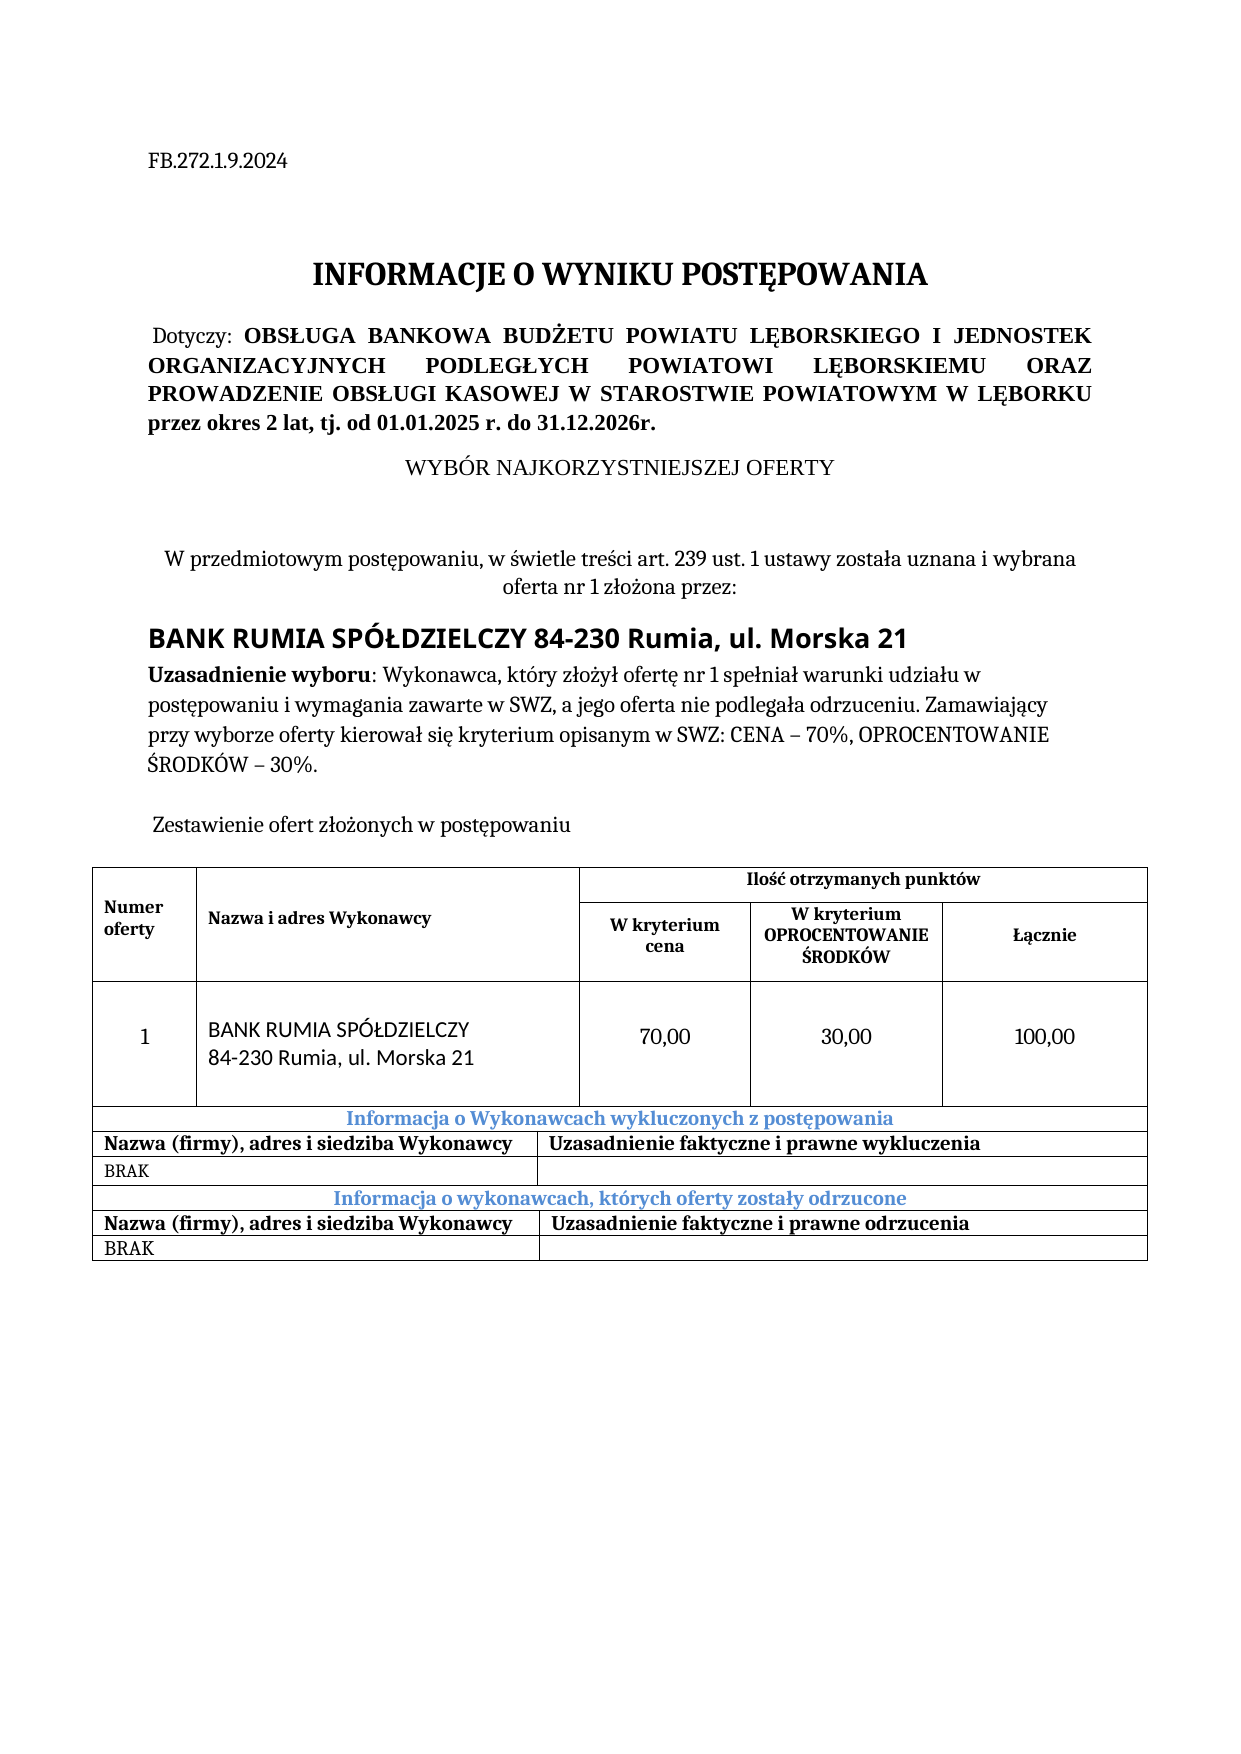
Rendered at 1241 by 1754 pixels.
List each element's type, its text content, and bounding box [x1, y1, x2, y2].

table_cell BRAK [93, 1236, 539, 1260]
text Dotyczy: OBSŁUGA BANKOWA BUDŻETU POWIATU LĘBORSKIEGO I JEDNOSTEK ORGANIZACYJNYCH PODLEGŁYCH POWIATOWI LĘBORSKIEMU ORAZ PROWADZENIE OBSŁUGI KASOWEJ W STAROSTWIE POWIATOWYM W LĘBORKU przez okres 2 lat, tj. od 01.01.2025 r. do 31.12.2026r. [148, 323, 1093, 435]
table_cell 100,00 [943, 982, 1147, 1106]
table_cell BANK RUMIA SPÓŁDZIELCZY 84-230 Rumia, ul. Morska 21 [197, 982, 579, 1106]
text W przedmiotowym postępowaniu, w świetle treści art. 239 ust. 1 ustawy została uznana i wybrana oferta nr 1 złożona przez: [148, 546, 1093, 601]
table_cell [538, 1157, 1147, 1185]
table_cell 1 [93, 982, 196, 1106]
table_cell Łącznie [943, 903, 1147, 981]
table_cell [540, 1236, 1147, 1260]
text WYBÓR NAJKORZYSTNIEJSZEJ OFERTY [148, 454, 1093, 480]
table_cell 30,00 [751, 982, 942, 1106]
table_header Nazwa i adres Wykonawcy [197, 868, 579, 981]
text FB.272.1.9.2024 [148, 148, 1093, 174]
table_cell 70,00 [580, 982, 750, 1106]
subtitle Uzasadnienie wyboru: Wykonawca, który złożył ofertę nr 1 spełniał warunki udziału w postępowaniu i wymagania zawarte w SWZ, a jego oferta nie podlegała odrzuceniu. Zamawiający przy wyborze oferty kierował się kryterium opisanym w SWZ: CENA – 70%, OPROCENTOWANIE ŚRODKÓW – 30%. [148, 662, 1093, 779]
table_header Numer oferty [93, 868, 196, 981]
table_cell W kryterium cena [580, 903, 750, 981]
table_cell BRAK [93, 1157, 537, 1185]
table_cell Informacja o Wykonawcach wykluczonych z postępowania [93, 1107, 1147, 1131]
subtitle BANK RUMIA SPÓŁDZIELCZY 84-230 Rumia, ul. Morska 21 [148, 619, 1093, 656]
text INFORMACJE O WYNIKU POSTĘPOWANIA [148, 255, 1093, 293]
table_header Ilość otrzymanych punktów [580, 868, 1147, 902]
table_cell W kryterium OPROCENTOWANIE ŚRODKÓW [751, 903, 942, 981]
table_cell Informacja o wykonawcach, których oferty zostały odrzucone [93, 1186, 1147, 1210]
text Zestawienie ofert złożonych w postępowaniu [148, 812, 1093, 838]
table_cell Nazwa (firmy), adres i siedziba Wykonawcy [93, 1211, 539, 1235]
table_cell Nazwa (firmy), adres i siedziba Wykonawcy [93, 1132, 537, 1156]
table_cell Uzasadnienie faktyczne i prawne odrzucenia [540, 1211, 1147, 1235]
table_cell Uzasadnienie faktyczne i prawne wykluczenia [538, 1132, 1147, 1156]
